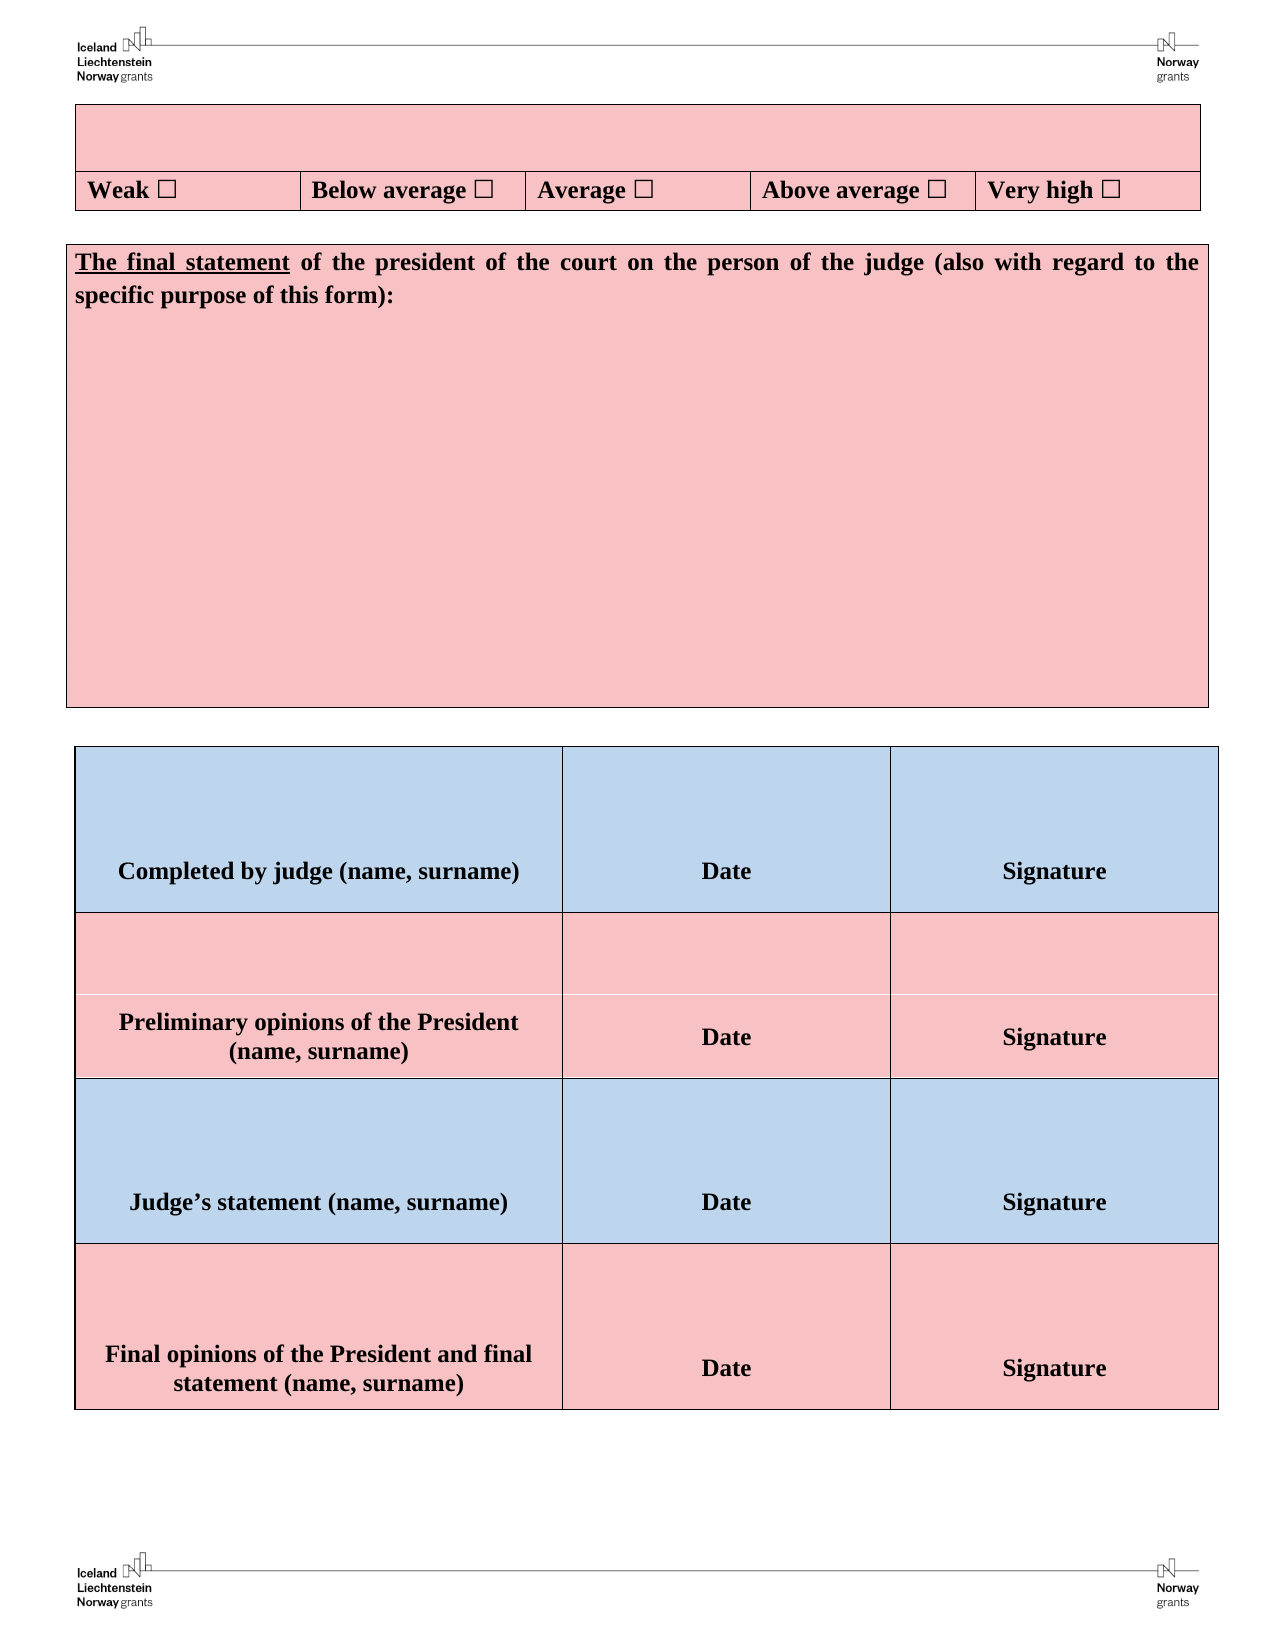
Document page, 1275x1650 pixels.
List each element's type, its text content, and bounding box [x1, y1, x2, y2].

table_cell [891, 1079, 1218, 1160]
table_cell Final opinions of the President and final statement (name, surname) [76, 1326, 562, 1409]
picture [18, 0, 1258, 1650]
table_cell Signature [891, 1326, 1218, 1409]
table_cell Preliminary opinions of the President (name, surname) [76, 995, 562, 1077]
table_cell Date [563, 1326, 890, 1409]
table_cell [76, 1244, 562, 1326]
text The final statement of the president of the court on the person of the judge (also with regard to the specific purpose of this form): [67, 245, 1208, 309]
table_cell [563, 1079, 890, 1160]
table_header [891, 747, 1218, 829]
table_cell [891, 1244, 1218, 1326]
table_cell Signature [891, 1160, 1218, 1243]
table_cell Average [526, 172, 750, 210]
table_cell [76, 105, 1200, 171]
table_cell Below average [301, 172, 525, 210]
table_cell Above average [751, 172, 975, 210]
table_cell [891, 913, 1218, 994]
table_header [76, 747, 562, 829]
table_cell Very high [976, 172, 1200, 210]
table_cell Signature [891, 995, 1218, 1077]
table_cell [563, 913, 890, 994]
table_cell [76, 913, 562, 994]
table_cell [76, 1079, 562, 1160]
table_cell Judge’s statement (name, surname) [76, 1160, 562, 1243]
table_cell Signature [891, 829, 1218, 912]
table_cell Weak [76, 172, 300, 210]
table_cell Date [563, 829, 890, 912]
table_cell Completed by judge (name, surname) [76, 829, 562, 912]
table_cell Date [563, 1160, 890, 1243]
table_header [563, 747, 890, 829]
table_cell [563, 1244, 890, 1326]
table_cell Date [563, 995, 890, 1077]
